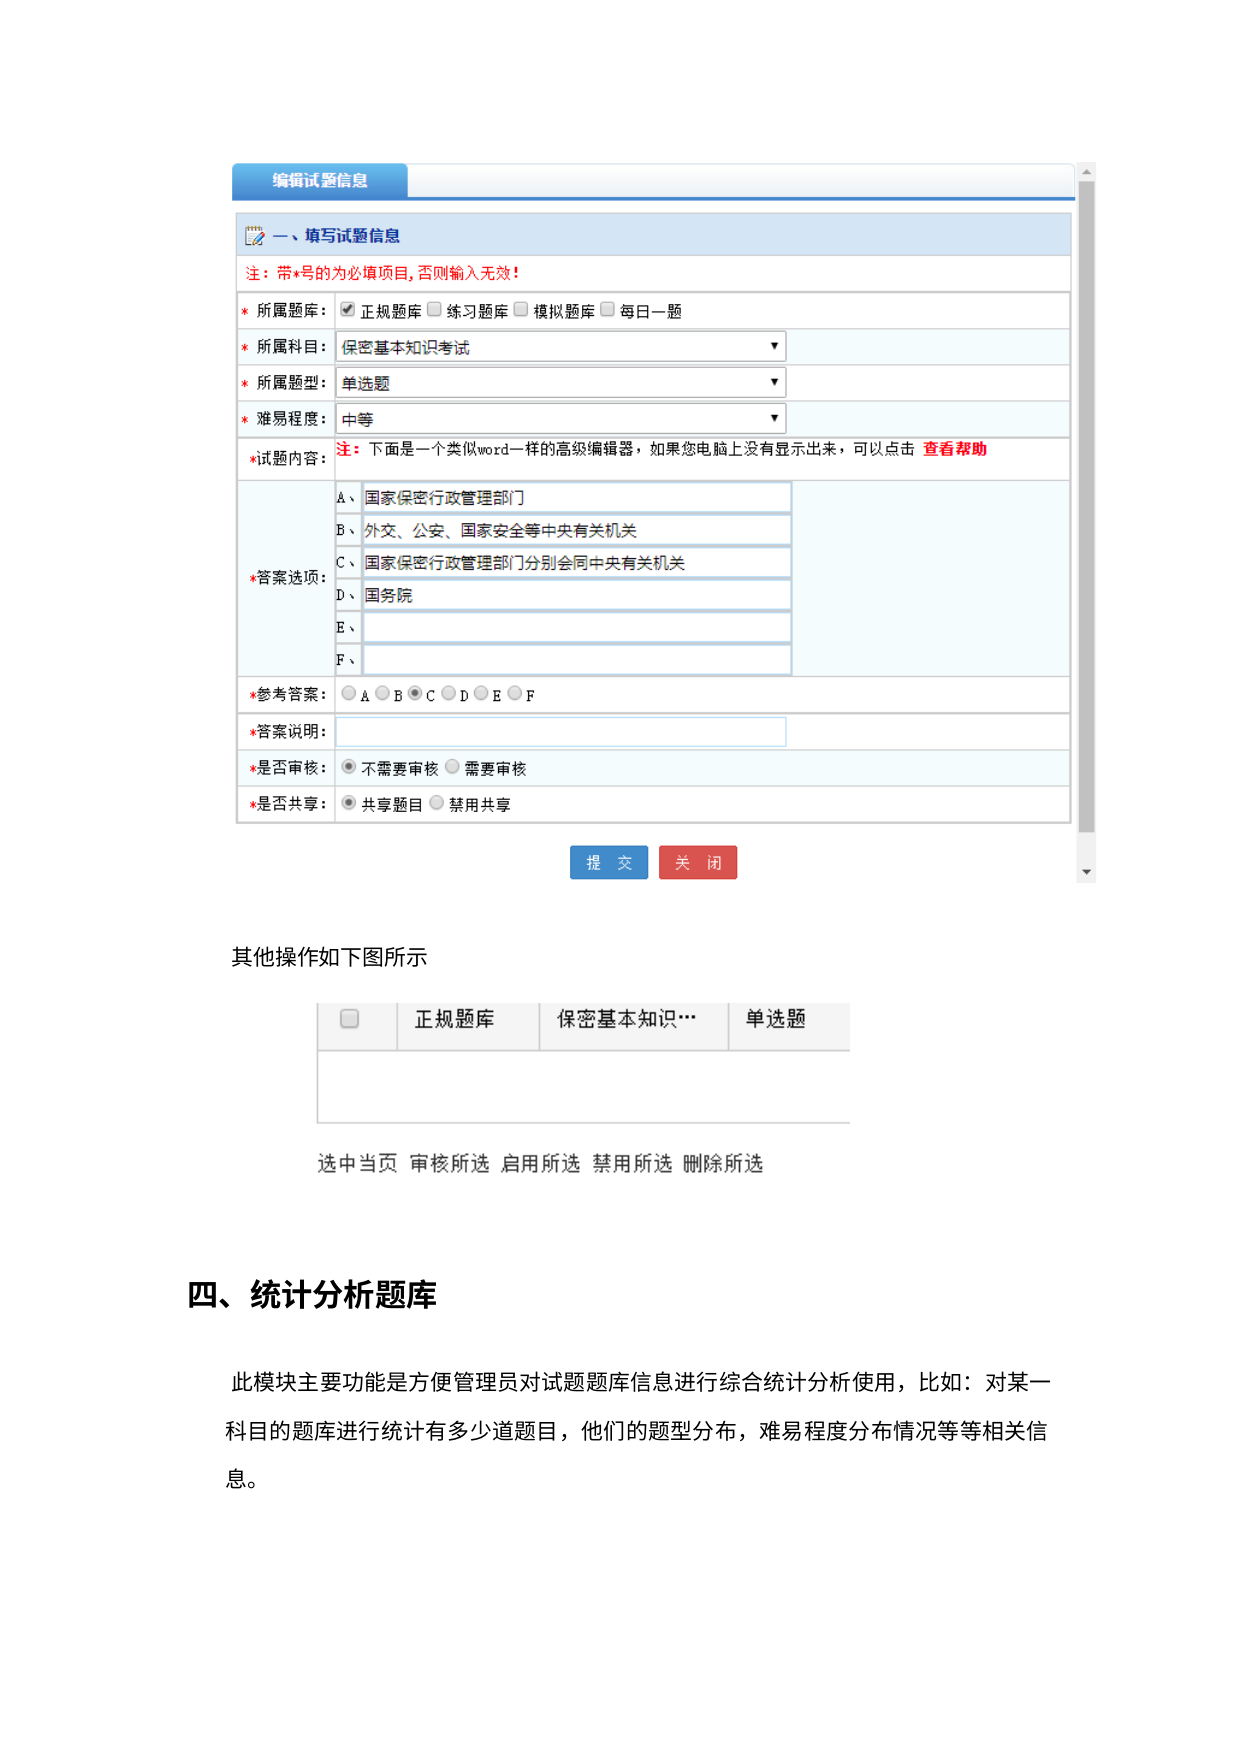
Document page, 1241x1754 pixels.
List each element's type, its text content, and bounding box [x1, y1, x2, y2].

picture [231, 162, 1097, 883]
list 四、统计分析题库 [187, 1261, 1053, 1326]
text 其他操作如下图所示 [225, 939, 1053, 972]
picture [231, 1003, 850, 1201]
text 此模块主要功能是方便管理员对试题题库信息进行综合统计分析使用，比如：对某一科目的题库进行统计有多少道题目，他们的题型分布，难易程度分布情况等等相关信息。 [225, 1364, 1053, 1494]
